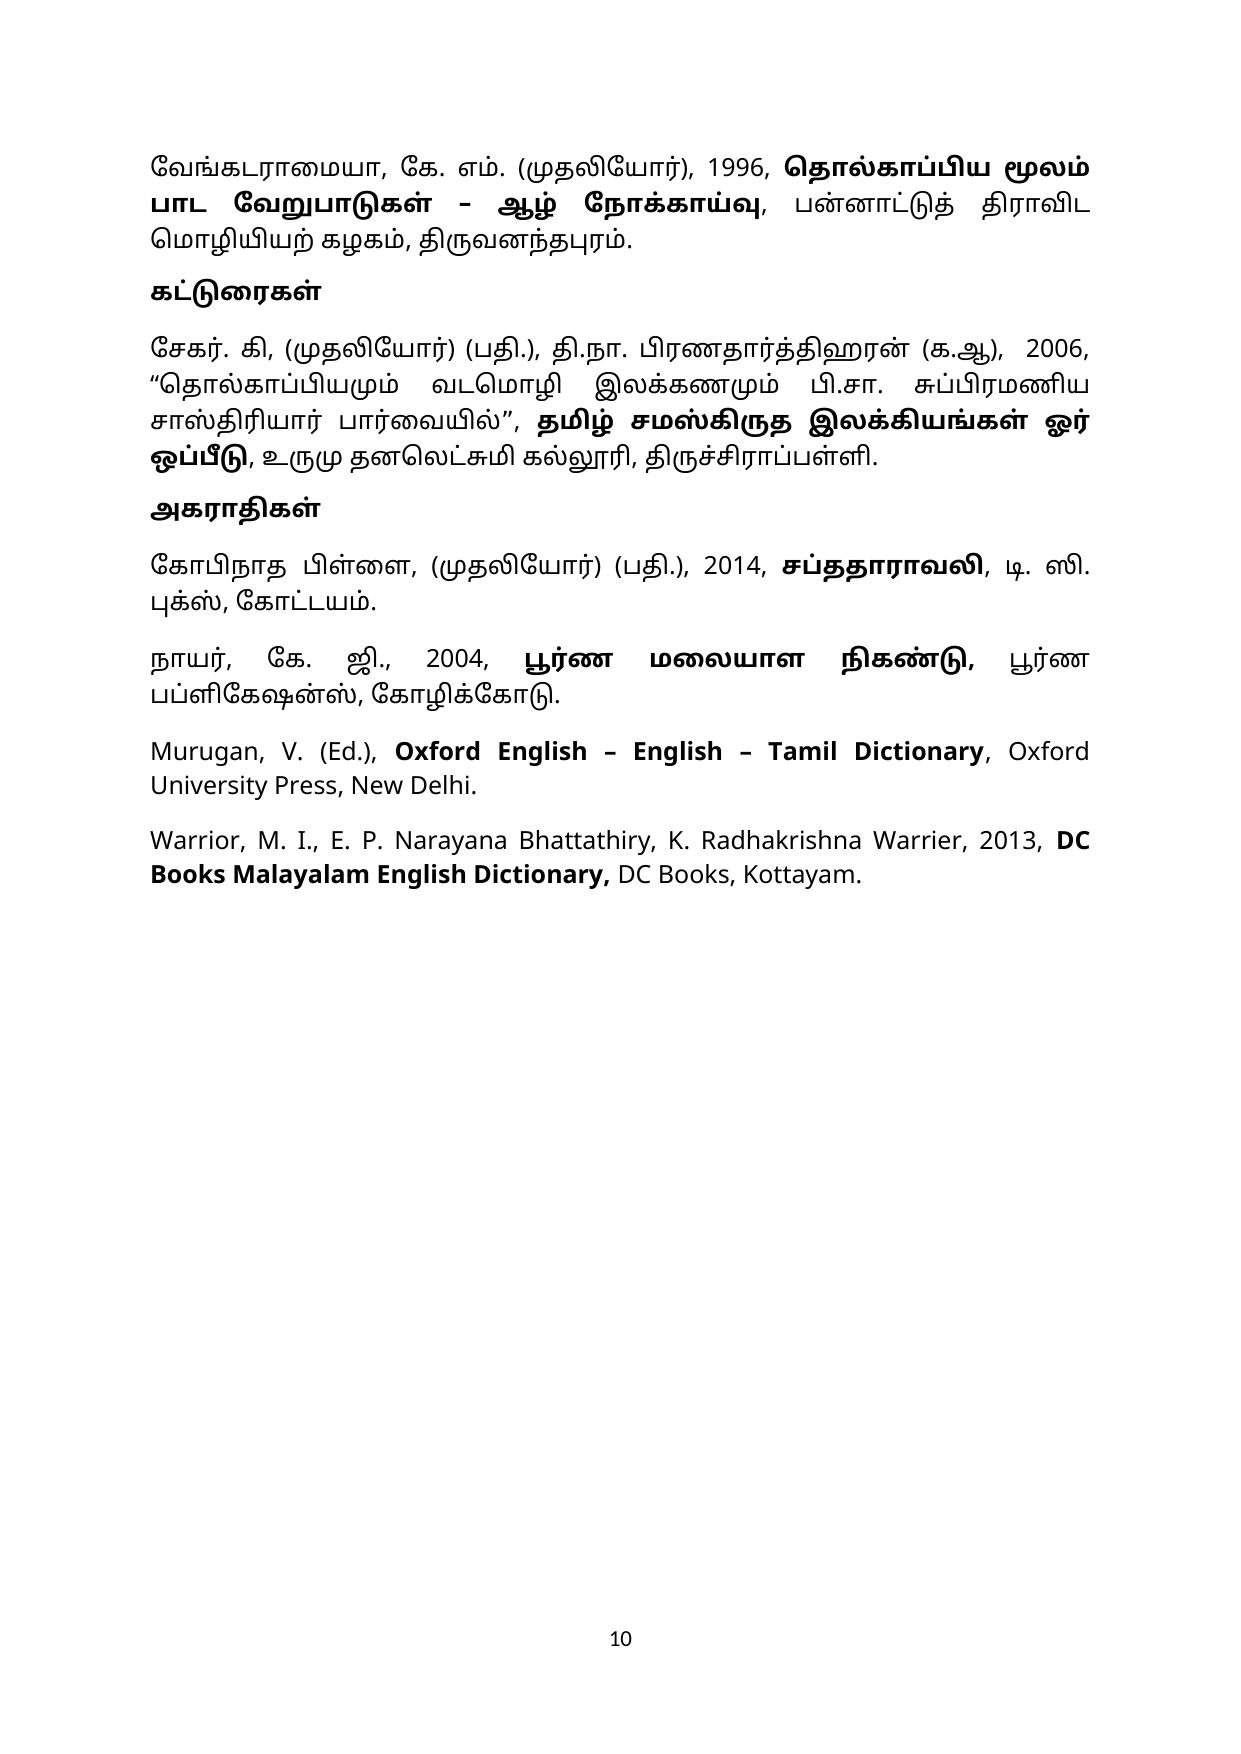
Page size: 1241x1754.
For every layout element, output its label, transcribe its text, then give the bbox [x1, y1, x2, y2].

text Warrior, M. I., E. P. Narayana Bhattathiry, K. Radhakrishna Warrier, 2013, DC Books Malayalam English Dictionary, DC Books, Kottayam. [150, 822, 1090, 891]
text சேகர். கி, (முதலியோர்) (பதி.), தி.நா. பிரணதார்த்திஹரன் (க.ஆ), 2006, “தொல்காப்பியமும் வடமொழி இலக்கணமும் பி.சா. சுப்பிரமணிய சாஸ்திரியார் பார்வையில்”, தமிழ் சமஸ்கிருத இலக்கியங்கள் ஓர் ஒப்பீடு, உருமு தனலெட்சுமி கல்லூரி, திருச்சிராப்பள்ளி. [150, 331, 1090, 475]
text வேங்கடராமையா, கே. எம். (முதலியோர்), 1996, தொல்காப்பிய மூலம் பாட வேறுபாடுகள் – ஆழ் நோக்காய்வு, பன்னாட்டுத் திராவிட மொழியியற் கழகம், திருவனந்தபுரம். [150, 150, 1090, 258]
text Murugan, V. (Ed.), Oxford English – English – Tamil Dictionary, Oxford University Press, New Delhi. [150, 733, 1090, 802]
text கோபிநாத பிள்ளை, (முதலியோர்) (பதி.), 2014, சப்ததாராவலி, டி. ஸி. புக்ஸ், கோட்டயம். [150, 548, 1090, 620]
text அகராதிகள் [150, 496, 1090, 527]
text கட்டுரைகள் [150, 279, 1090, 310]
text நாயர், கே. ஜி., 2004, பூர்ண மலையாள நிகண்டு, பூர்ண பப்ளிகேஷன்ஸ், கோழிக்கோடு. [150, 641, 1090, 713]
